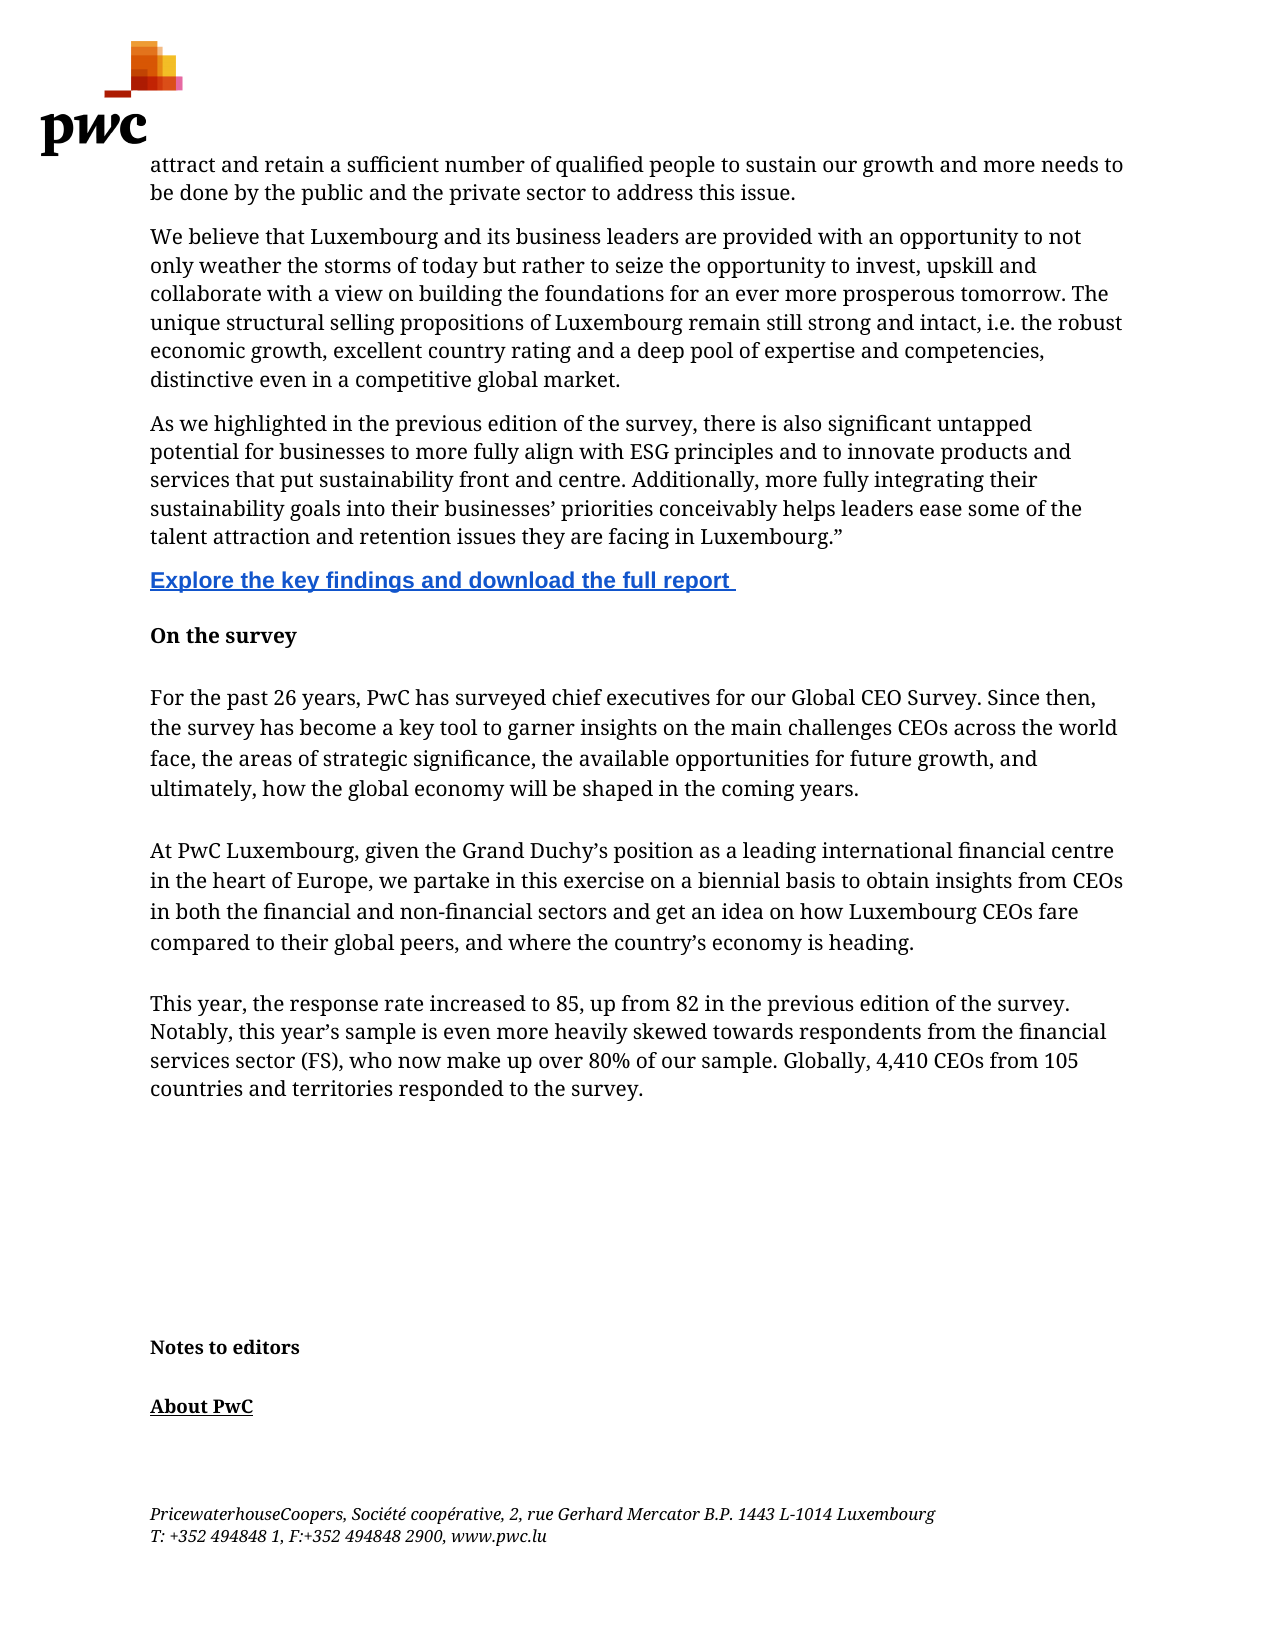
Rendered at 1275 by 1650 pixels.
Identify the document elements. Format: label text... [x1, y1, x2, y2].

text For the past 26 years, PwC has surveyed chief executives for our Global CEO Survey. Since then, the survey has become a key tool to garner insights on the main challenges CEOs across the world face, the areas of strategic significance, the available opportunities for future growth, and ultimately, how the global economy will be shaped in the coming years. [150, 683, 1125, 803]
text At PwC Luxembourg, given the Grand Duchy’s position as a leading international financial centre in the heart of Europe, we partake in this exercise on a biennial basis to obtain insights from CEOs in both the financial and non-financial sectors and get an idea on how Luxembourg CEOs fare compared to their global peers, and where the country’s economy is heading. [150, 836, 1125, 956]
text Notes to editors [150, 1334, 1095, 1360]
text About PwC [150, 1393, 1125, 1418]
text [150, 150, 1125, 207]
text This year, the response rate increased to 85, up from 82 in the previous edition of the survey. Notably, this year’s sample is even more heavily skewed towards respondents from the financial services sector (FS), who now make up over 80% of our sample. Globally, 4,410 CEOs from 105 countries and territories responded to the survey. [644, 989, 1125, 1103]
text As we highlighted in the previous edition of the survey, there is also significant untapped potential for businesses to more fully align with ESG principles and to innovate products and services that put sustainability front and centre. Additionally, more fully integrating their sustainability goals into their businesses’ priorities conceivably helps leaders ease some of the talent attraction and retention issues they are facing in Luxembourg.” [150, 409, 1125, 551]
text On the survey [150, 621, 1125, 650]
text Explore the key findings and download the full report [150, 567, 1125, 593]
picture [1, 0, 222, 198]
text We believe that Luxembourg and its business leaders are provided with an opportunity to not only weather the storms of today but rather to seize the opportunity to invest, upskill and collaborate with a view on building the foundations for an ever more prosperous tomorrow. The unique structural selling propositions of Luxembourg remain still strong and intact, i.e. the robust economic growth, excellent country rating and a deep pool of expertise and competencies, distinctive even in a competitive global market. [150, 222, 1125, 393]
